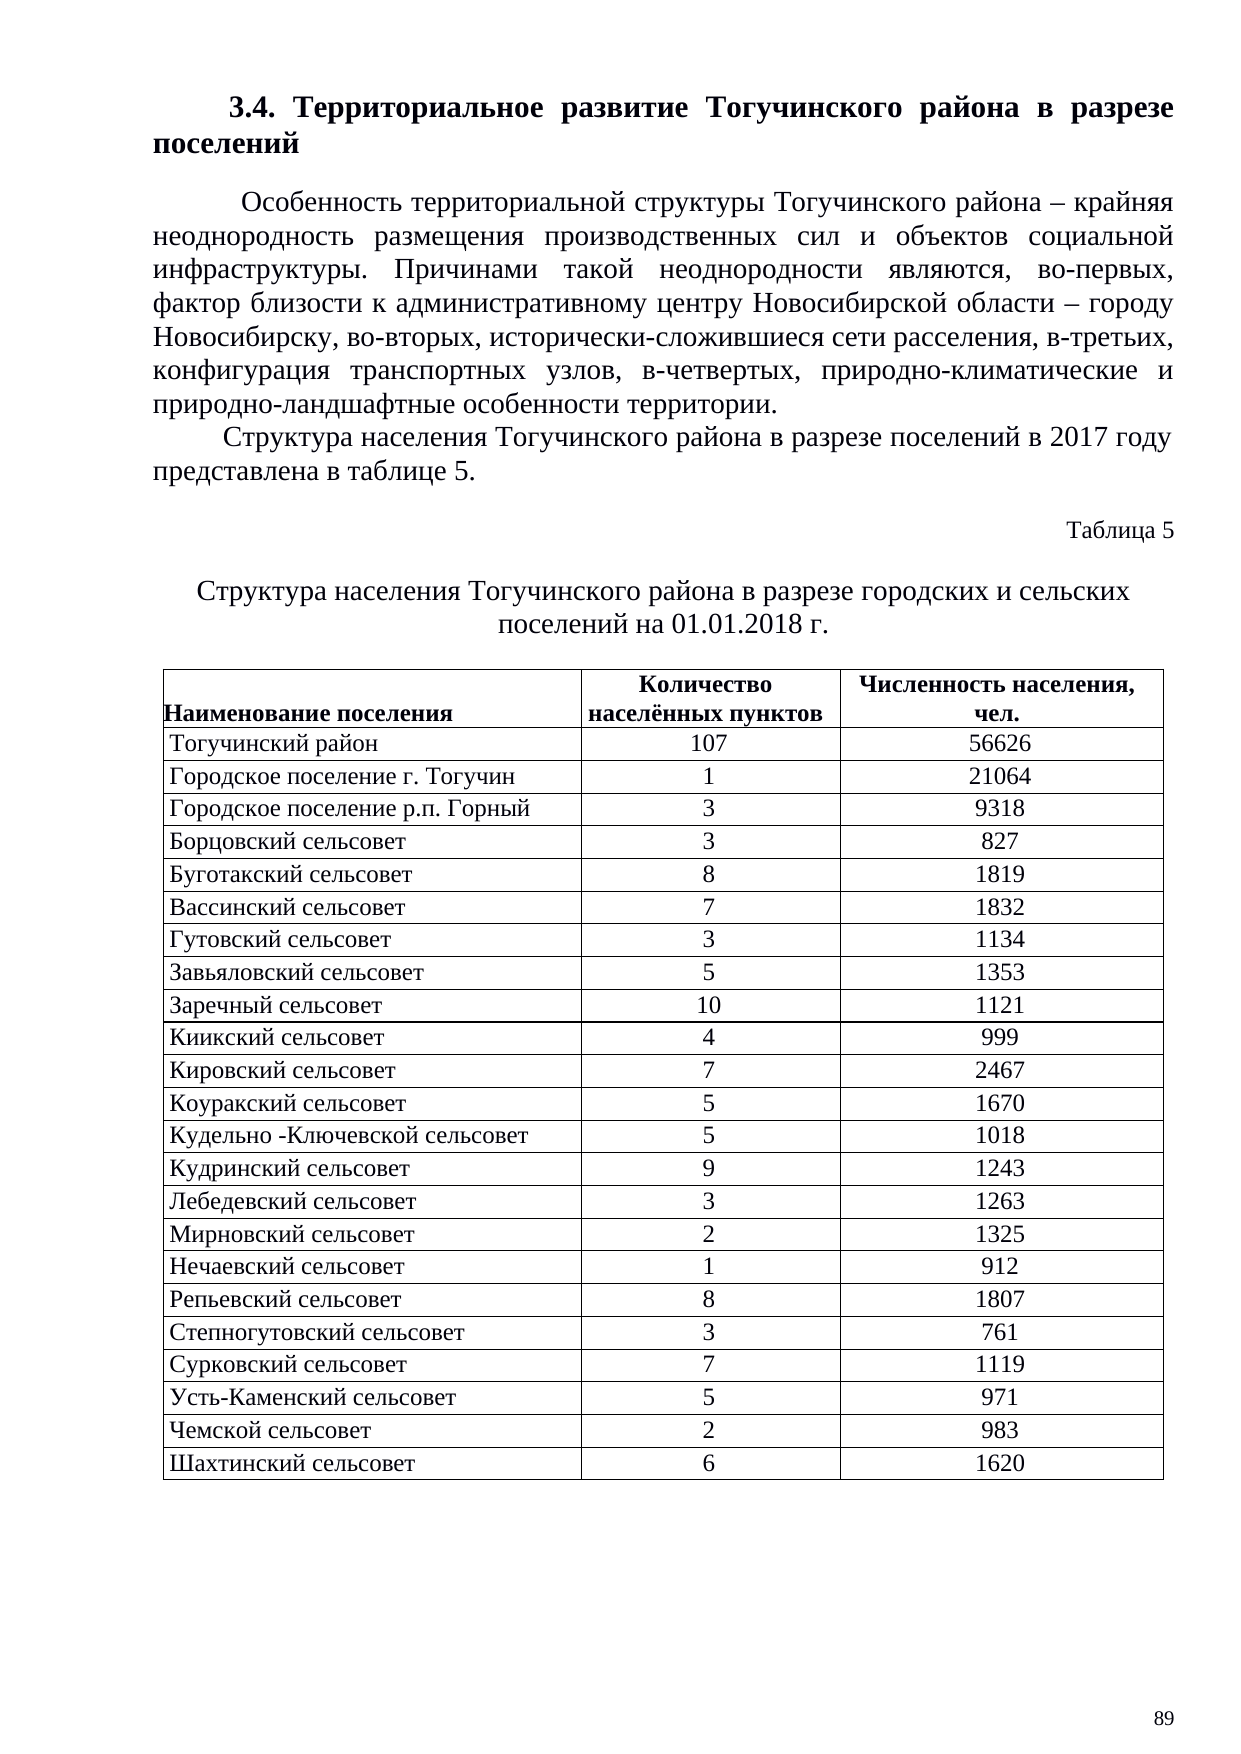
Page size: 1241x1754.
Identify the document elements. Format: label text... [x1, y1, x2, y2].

table_cell Репьевский сельсовет [164, 1284, 581, 1316]
table_cell 1243 [841, 1153, 1163, 1185]
table_cell 5 [582, 1121, 840, 1152]
table_cell 3 [582, 1186, 840, 1218]
table_cell 7 [582, 1055, 840, 1087]
table_cell 5 [582, 1088, 840, 1119]
table_cell Лебедевский сельсовет [164, 1186, 581, 1218]
table_cell Кудринский сельсовет [164, 1153, 581, 1185]
table_cell 3 [582, 924, 840, 956]
table_cell 912 [841, 1251, 1163, 1283]
table_header Наименование поселения [164, 670, 581, 727]
table_cell 5 [582, 1382, 840, 1414]
table_cell 8 [582, 859, 840, 891]
table_cell Городское поселение г. Тогучин [164, 761, 581, 792]
table_cell 107 [582, 728, 840, 760]
table_cell 9318 [841, 794, 1163, 825]
table_cell 1620 [841, 1448, 1163, 1479]
table_cell 1121 [841, 990, 1163, 1021]
table_cell Шахтинский сельсовет [164, 1448, 581, 1479]
table_cell 1263 [841, 1186, 1163, 1218]
table_cell 9 [582, 1153, 840, 1185]
table_cell 10 [582, 990, 840, 1021]
table_cell 1670 [841, 1088, 1163, 1119]
table_cell Усть-Каменский сельсовет [164, 1382, 581, 1414]
text Структура населения Тогучинского района в разрезе поселений в 2017 году представлена в таблице 5. [153, 419, 1174, 486]
table_cell 1325 [841, 1219, 1163, 1250]
table_cell 4 [582, 1023, 840, 1054]
table_cell Заречный сельсовет [164, 990, 581, 1021]
table_cell 8 [582, 1284, 840, 1316]
table_cell Киикский сельсовет [164, 1023, 581, 1054]
table_cell Чемской сельсовет [164, 1415, 581, 1447]
table_cell 2467 [841, 1055, 1163, 1087]
table_cell 6 [582, 1448, 840, 1479]
table_header Численность населения, чел. [841, 670, 1163, 727]
table_cell 2 [582, 1415, 840, 1447]
table_cell 3 [582, 794, 840, 825]
table_cell 761 [841, 1317, 1163, 1348]
table_cell 21064 [841, 761, 1163, 792]
table_cell 1 [582, 1251, 840, 1283]
table_cell 827 [841, 826, 1163, 858]
table_header Количество населённых пунктов [582, 670, 840, 727]
table_cell 56626 [841, 728, 1163, 760]
table_cell 3 [582, 1317, 840, 1348]
table_cell Тогучинский район [164, 728, 581, 760]
table_cell 1353 [841, 957, 1163, 989]
table_cell Кировский сельсовет [164, 1055, 581, 1087]
table_cell Буготакский сельсовет [164, 859, 581, 891]
table_cell 7 [582, 1350, 840, 1381]
table_cell 5 [582, 957, 840, 989]
table_cell 1819 [841, 859, 1163, 891]
table_cell 2 [582, 1219, 840, 1250]
table_cell 1807 [841, 1284, 1163, 1316]
table_cell Городское поселение р.п. Горный [164, 794, 581, 825]
table_cell Вассинский сельсовет [164, 892, 581, 923]
table_cell Нечаевский сельсовет [164, 1251, 581, 1283]
table_cell Мирновский сельсовет [164, 1219, 581, 1250]
table_cell Кудельно -Ключевской сельсовет [164, 1121, 581, 1152]
table_cell Степногутовский сельсовет [164, 1317, 581, 1348]
table_cell Коуракский сельсовет [164, 1088, 581, 1119]
table_cell 1134 [841, 924, 1163, 956]
table_cell 1119 [841, 1350, 1163, 1381]
table_cell 999 [841, 1023, 1163, 1054]
text 3.4. Территориальное развитие Тогучинского района в разрезе поселений [153, 89, 1174, 161]
table_cell 1018 [841, 1121, 1163, 1152]
table_cell Борцовский сельсовет [164, 826, 581, 858]
table_cell 7 [582, 892, 840, 923]
table_cell 1832 [841, 892, 1163, 923]
text Таблица 5 [153, 515, 1174, 544]
table_cell Сурковский сельсовет [164, 1350, 581, 1381]
table_cell 983 [841, 1415, 1163, 1447]
text Особенность территориальной структуры Тогучинского района – крайняя неоднородность размещения производственных сил и объектов социальной инфраструктуры. Причинами такой неоднородности являются, во-первых, фактор близости к административному центру Новосибирской области – городу Новосибирску, во-вторых, исторически-сложившиеся сети расселения, в-третьих, конфигурация транспортных узлов, в-четвертых, природно-климатические и природно-ландшафтные особенности территории. [153, 184, 1174, 419]
table_cell Завьяловский сельсовет [164, 957, 581, 989]
table_cell 1 [582, 761, 840, 792]
table_cell Гутовский сельсовет [164, 924, 581, 956]
table_cell 3 [582, 826, 840, 858]
table_cell 971 [841, 1382, 1163, 1414]
text Структура населения Тогучинского района в разрезе городских и сельских поселений на 01.01.2018 г. [153, 573, 1174, 640]
